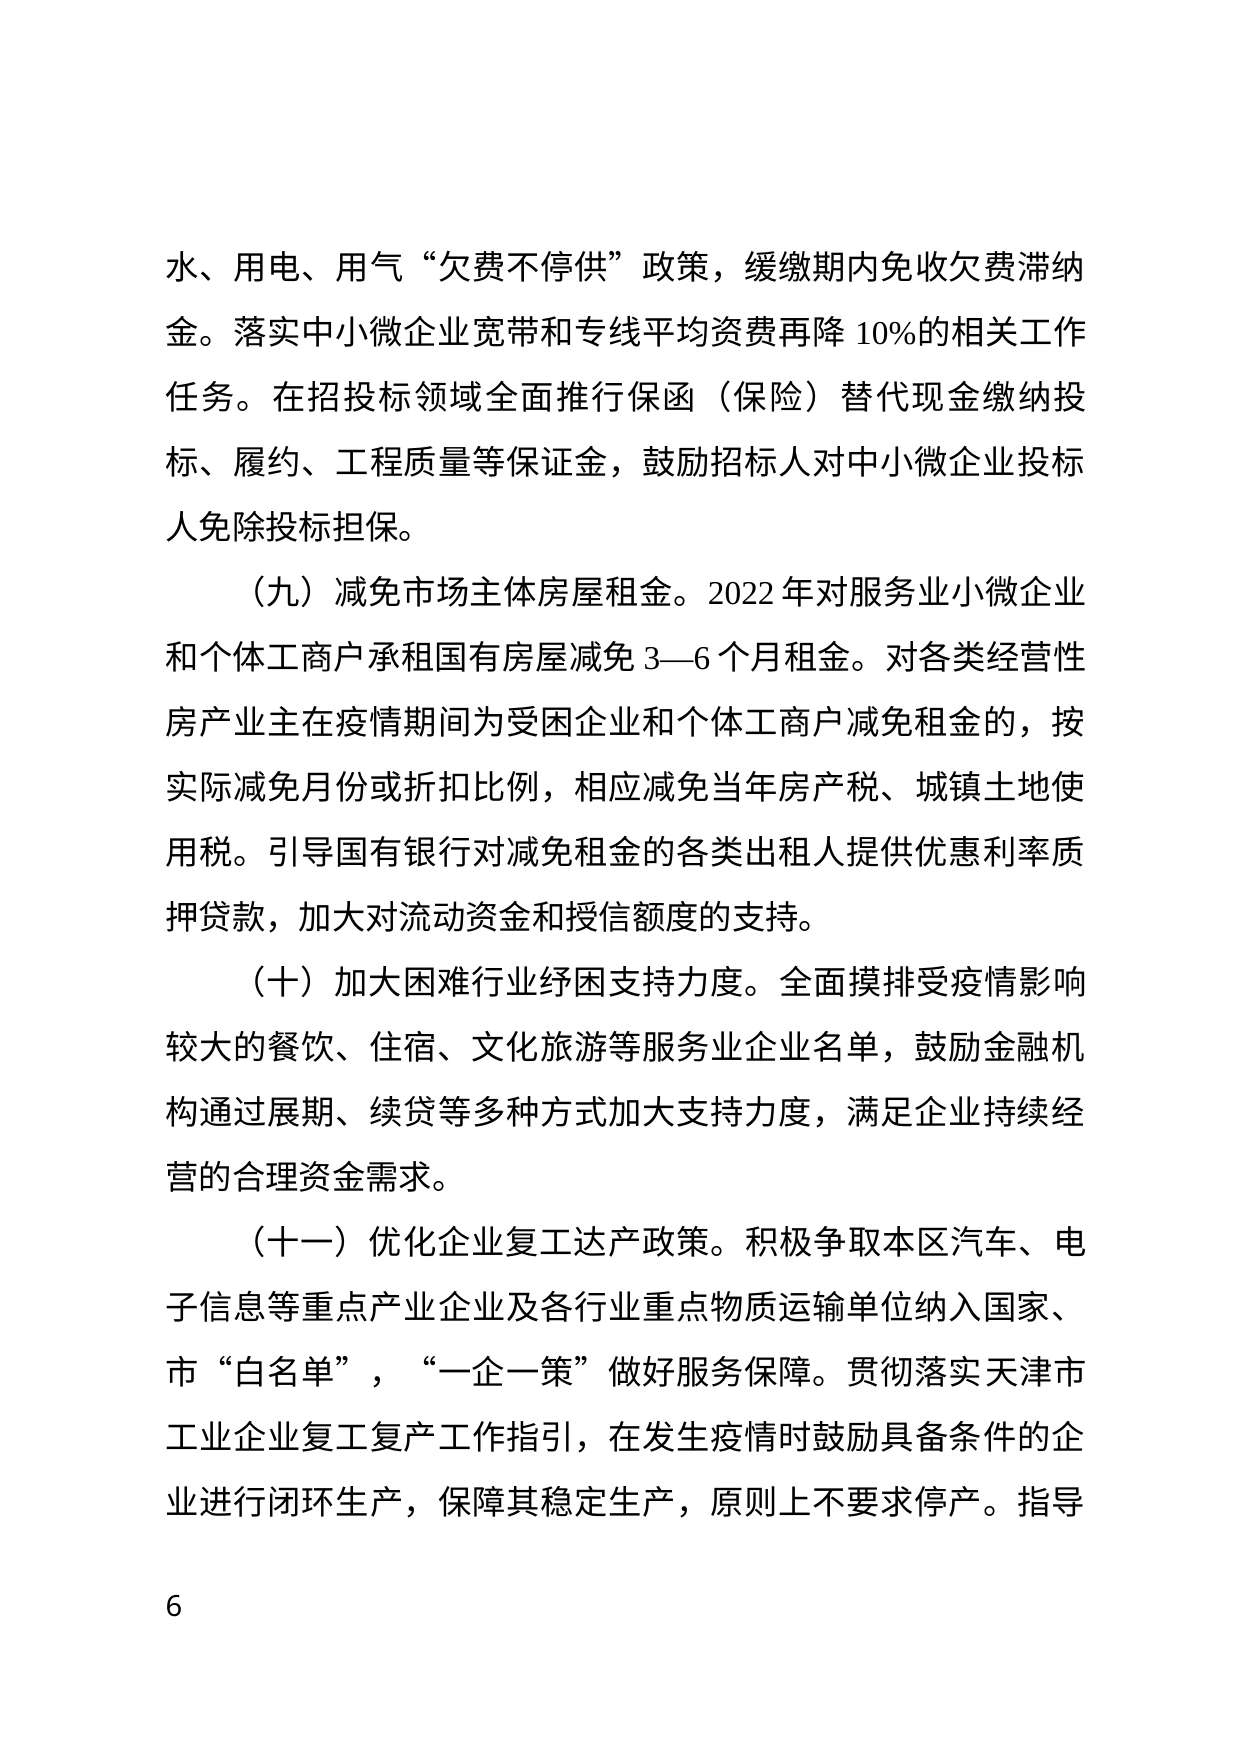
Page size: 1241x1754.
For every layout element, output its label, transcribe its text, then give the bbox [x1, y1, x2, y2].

list （十）加大困难行业纾困支持力度。全面摸排受疫情影响较大的餐饮、住宿、文化旅游等服务业企业名单，鼓励金融机构通过展期、续贷等多种方式加大支持力度，满足企业持续经营的合理资金需求。 [165, 948, 1087, 1208]
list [165, 1208, 1087, 1533]
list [165, 233, 1087, 558]
list （九）减免市场主体房屋租金。2022年对服务业小微企业和个体工商户承租国有房屋减免3—6个月租金。对各类经营性房产业主在疫情期间为受困企业和个体工商户减免租金的，按实际减免月份或折扣比例，相应减免当年房产税、城镇土地使用税。引导国有银行对减免租金的各类出租人提供优惠利率质押贷款，加大对流动资金和授信额度的支持。 [165, 558, 1087, 948]
